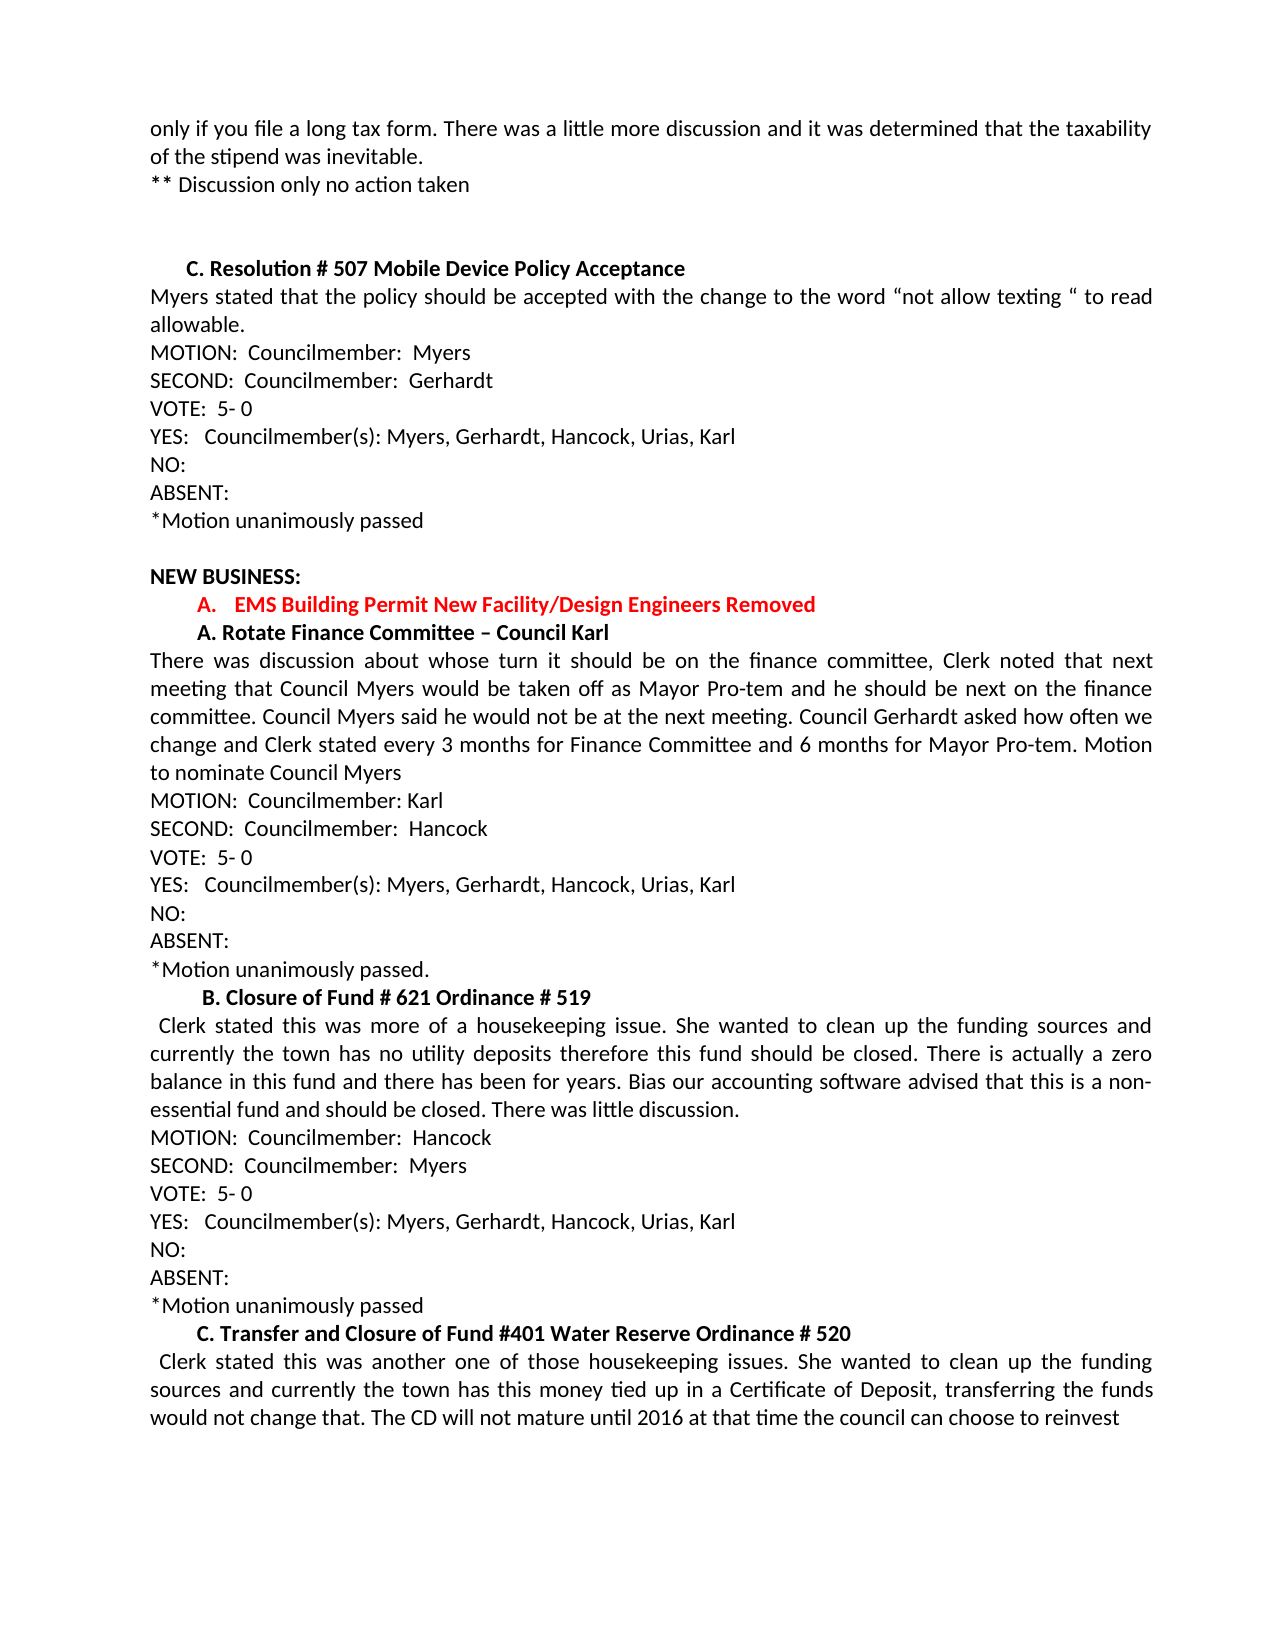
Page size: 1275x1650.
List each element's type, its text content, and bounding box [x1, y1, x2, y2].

text NEW BUSINESS: [150, 562, 1155, 590]
text YES: Councilmember(s): Myers, Gerhardt, Hancock, Urias, Karl [150, 1207, 1155, 1235]
text MOTION: Councilmember: Myers [150, 338, 1155, 366]
text only if you file a long tax form. There was a little more discussion and it was determined that the taxability of the stipend was inevitable. [150, 114, 1155, 170]
text C. Transfer and Closure of Fund #401 Water Reserve Ordinance # 520 [150, 1319, 1155, 1347]
text Clerk stated this was another one of those housekeeping issues. She wanted to clean up the funding sources and currently the town has this money tied up in a Certificate of Deposit, transferring the funds would not change that. The CD will not mature until 2016 at that time the council can choose to reinvest [150, 1347, 1155, 1431]
text ABSENT: [150, 927, 1155, 955]
text VOTE: 5- 0 [150, 1179, 1155, 1207]
text *Motion unanimously passed. [150, 955, 1155, 983]
text ** Discussion only no action taken [150, 170, 1155, 198]
text VOTE: 5- 0 [150, 843, 1155, 871]
text NO: [150, 1235, 1155, 1263]
text MOTION: Councilmember: Hancock [150, 1123, 1155, 1151]
text YES: Councilmember(s): Myers, Gerhardt, Hancock, Urias, Karl [150, 422, 1155, 450]
text There was discussion about whose turn it should be on the finance committee, Clerk noted that next meeting that Council Myers would be taken off as Mayor Pro-tem and he should be next on the finance committee. Council Myers said he would not be at the next meeting. Council Gerhardt asked how often we change and Clerk stated every 3 months for Finance Committee and 6 months for Mayor Pro-tem. Motion to nominate Council Myers [150, 646, 1155, 787]
text SECOND: Councilmember: Hancock [150, 814, 1155, 843]
text C. Resolution # 507 Mobile Device Policy Acceptance [150, 254, 1155, 282]
list EMS Building Permit New Facility/Design Engineers Removed [197, 590, 1155, 618]
text MOTION: Councilmember: Karl [150, 787, 1155, 814]
text A. Rotate Finance Committee – Council Karl [197, 618, 1155, 646]
text SECOND: Councilmember: Myers [150, 1151, 1155, 1179]
text SECOND: Councilmember: Gerhardt [150, 366, 1155, 394]
text *Motion unanimously passed [150, 506, 1155, 534]
text Myers stated that the policy should be accepted with the change to the word “not allow texting “ to read allowable. [150, 282, 1155, 338]
text Clerk stated this was more of a housekeeping issue. She wanted to clean up the funding sources and currently the town has no utility deposits therefore this fund should be closed. There is actually a zero balance in this fund and there has been for years. Bias our accounting software advised that this is a non-essential fund and should be closed. There was little discussion. [150, 1011, 1155, 1123]
text B. Closure of Fund # 621 Ordinance # 519 [150, 983, 1155, 1011]
text ABSENT: [150, 1263, 1155, 1291]
text YES: Councilmember(s): Myers, Gerhardt, Hancock, Urias, Karl [150, 871, 1155, 899]
text VOTE: 5- 0 [150, 394, 1155, 422]
text *Motion unanimously passed [150, 1291, 1155, 1319]
text NO: [150, 899, 1155, 927]
text ABSENT: [150, 478, 1155, 506]
text NO: [150, 450, 1155, 478]
